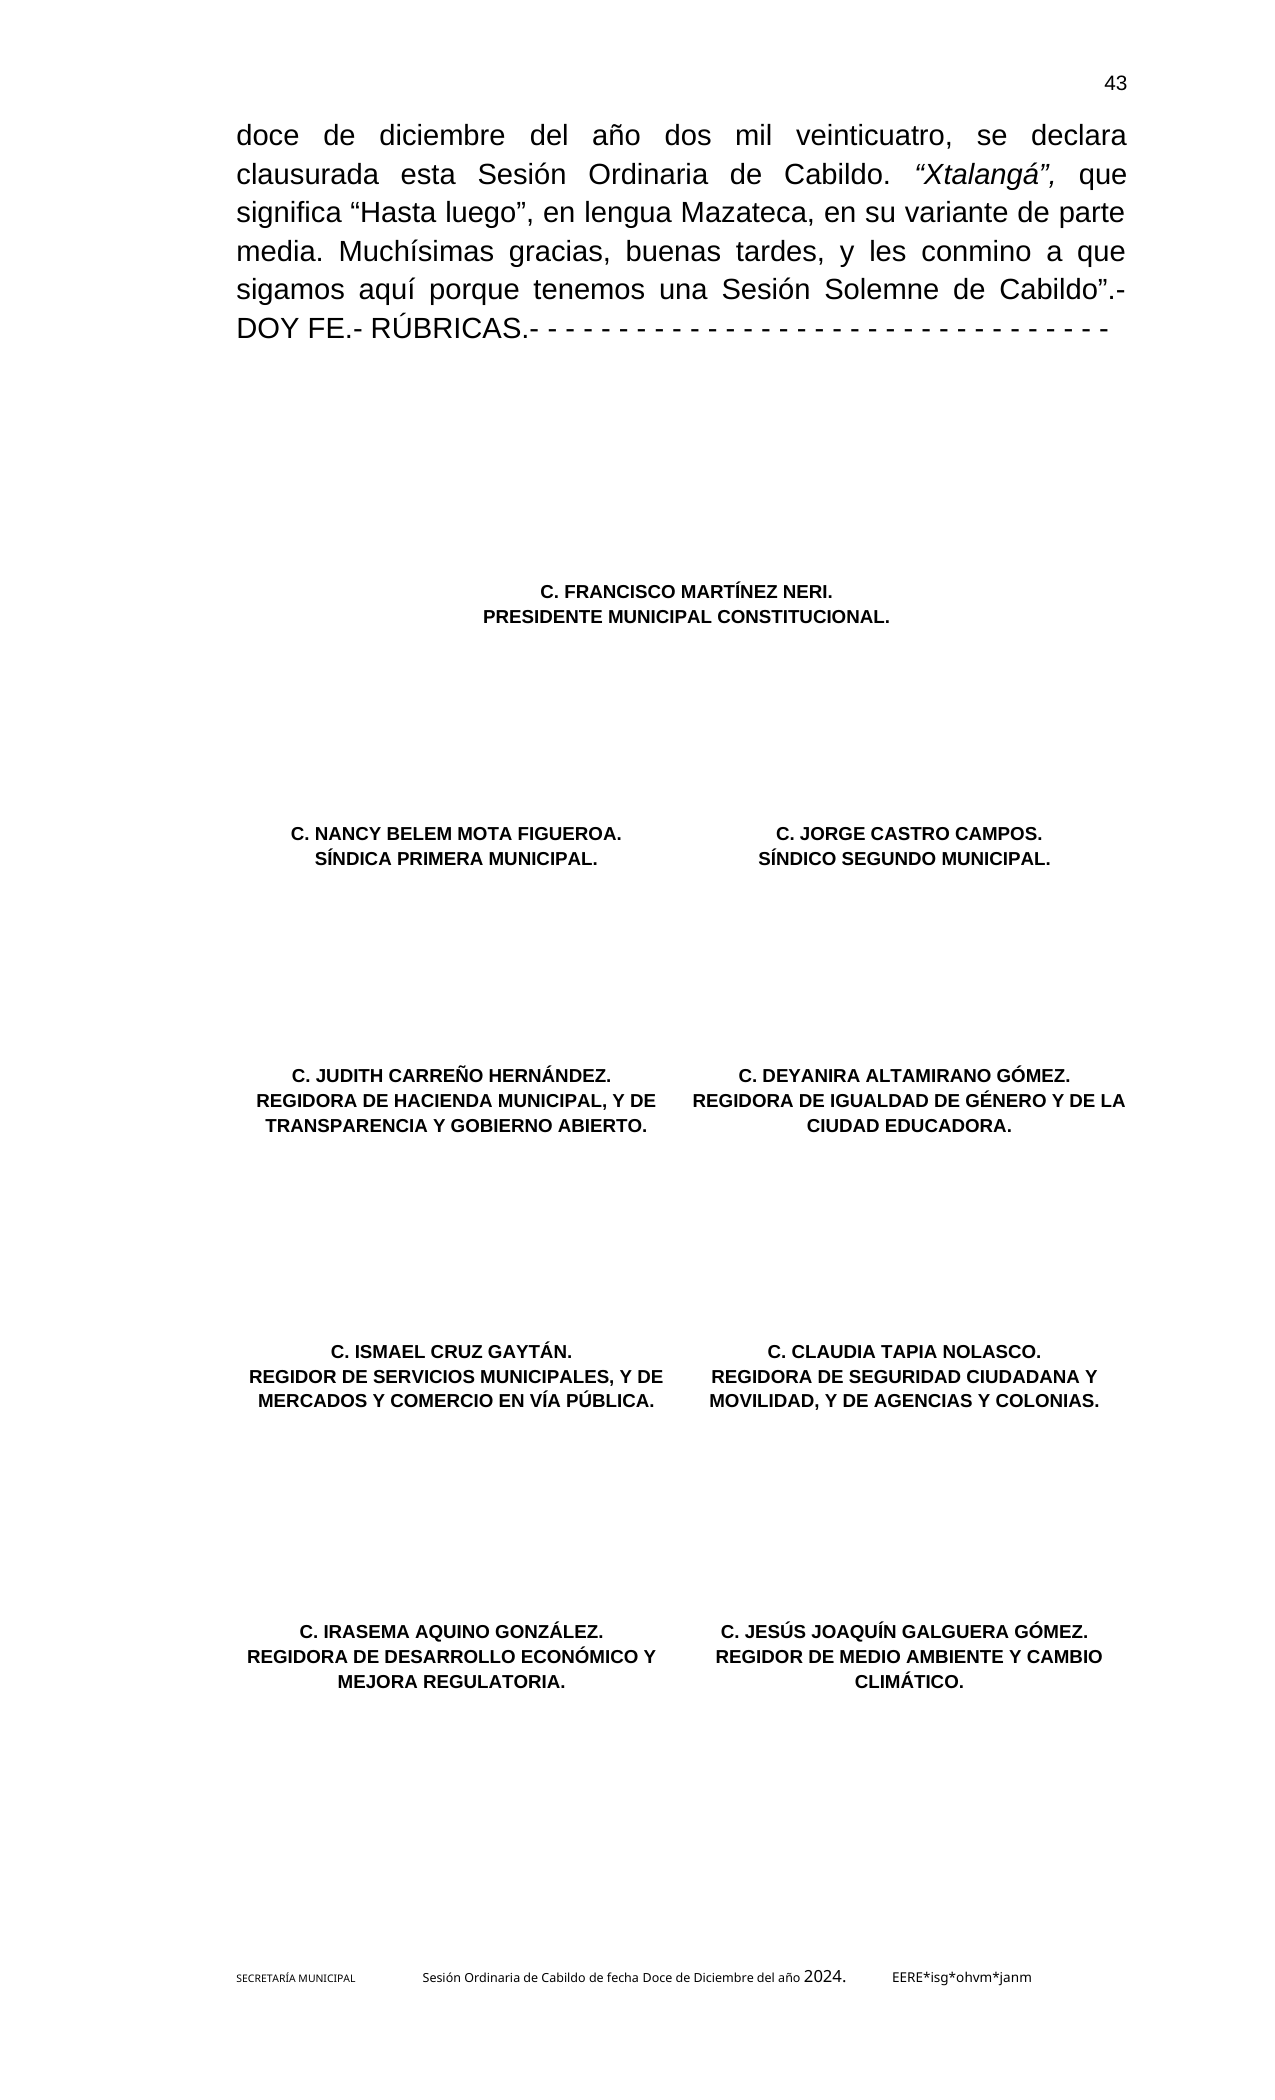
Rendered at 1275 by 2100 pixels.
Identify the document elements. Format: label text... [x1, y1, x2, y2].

table_cell C. ISMAEL CRUZ GAYTÁN. REGIDOR DE SERVICIOS MUNICIPALES, Y DE MERCADOS Y COMERCIO EN VÍA PÚBLICA. [225, 1341, 678, 1621]
table_header C. JORGE CASTRO CAMPOS. SÍNDICO SEGUNDO MUNICIPAL. [678, 823, 1131, 988]
table_header C. DEYANIRA ALTAMIRANO GÓMEZ. REGIDORA DE IGUALDAD DE GÉNERO Y DE LA CIUDAD EDUCADORA. [678, 1065, 1131, 1341]
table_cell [225, 1621, 678, 1844]
table_header C. NANCY BELEM MOTA FIGUEROA. SÍNDICA PRIMERA MUNICIPAL. [225, 823, 678, 988]
text PRESIDENTE MUNICIPAL CONSTITUCIONAL. [236, 605, 1137, 627]
table_cell C. CLAUDIA TAPIA NOLASCO. REGIDORA DE SEGURIDAD CIUDADANA Y MOVILIDAD, Y DE AGENCIAS Y COLONIAS. [678, 1341, 1131, 1621]
table_header C. JUDITH CARREÑO HERNÁNDEZ. REGIDORA DE HACIENDA MUNICIPAL, Y DE TRANSPARENCIA Y GOBIERNO ABIERTO. [225, 1065, 678, 1341]
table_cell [678, 1621, 1131, 1844]
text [236, 118, 1127, 344]
text C. FRANCISCO MARTÍNEZ NERI. [236, 581, 1137, 602]
